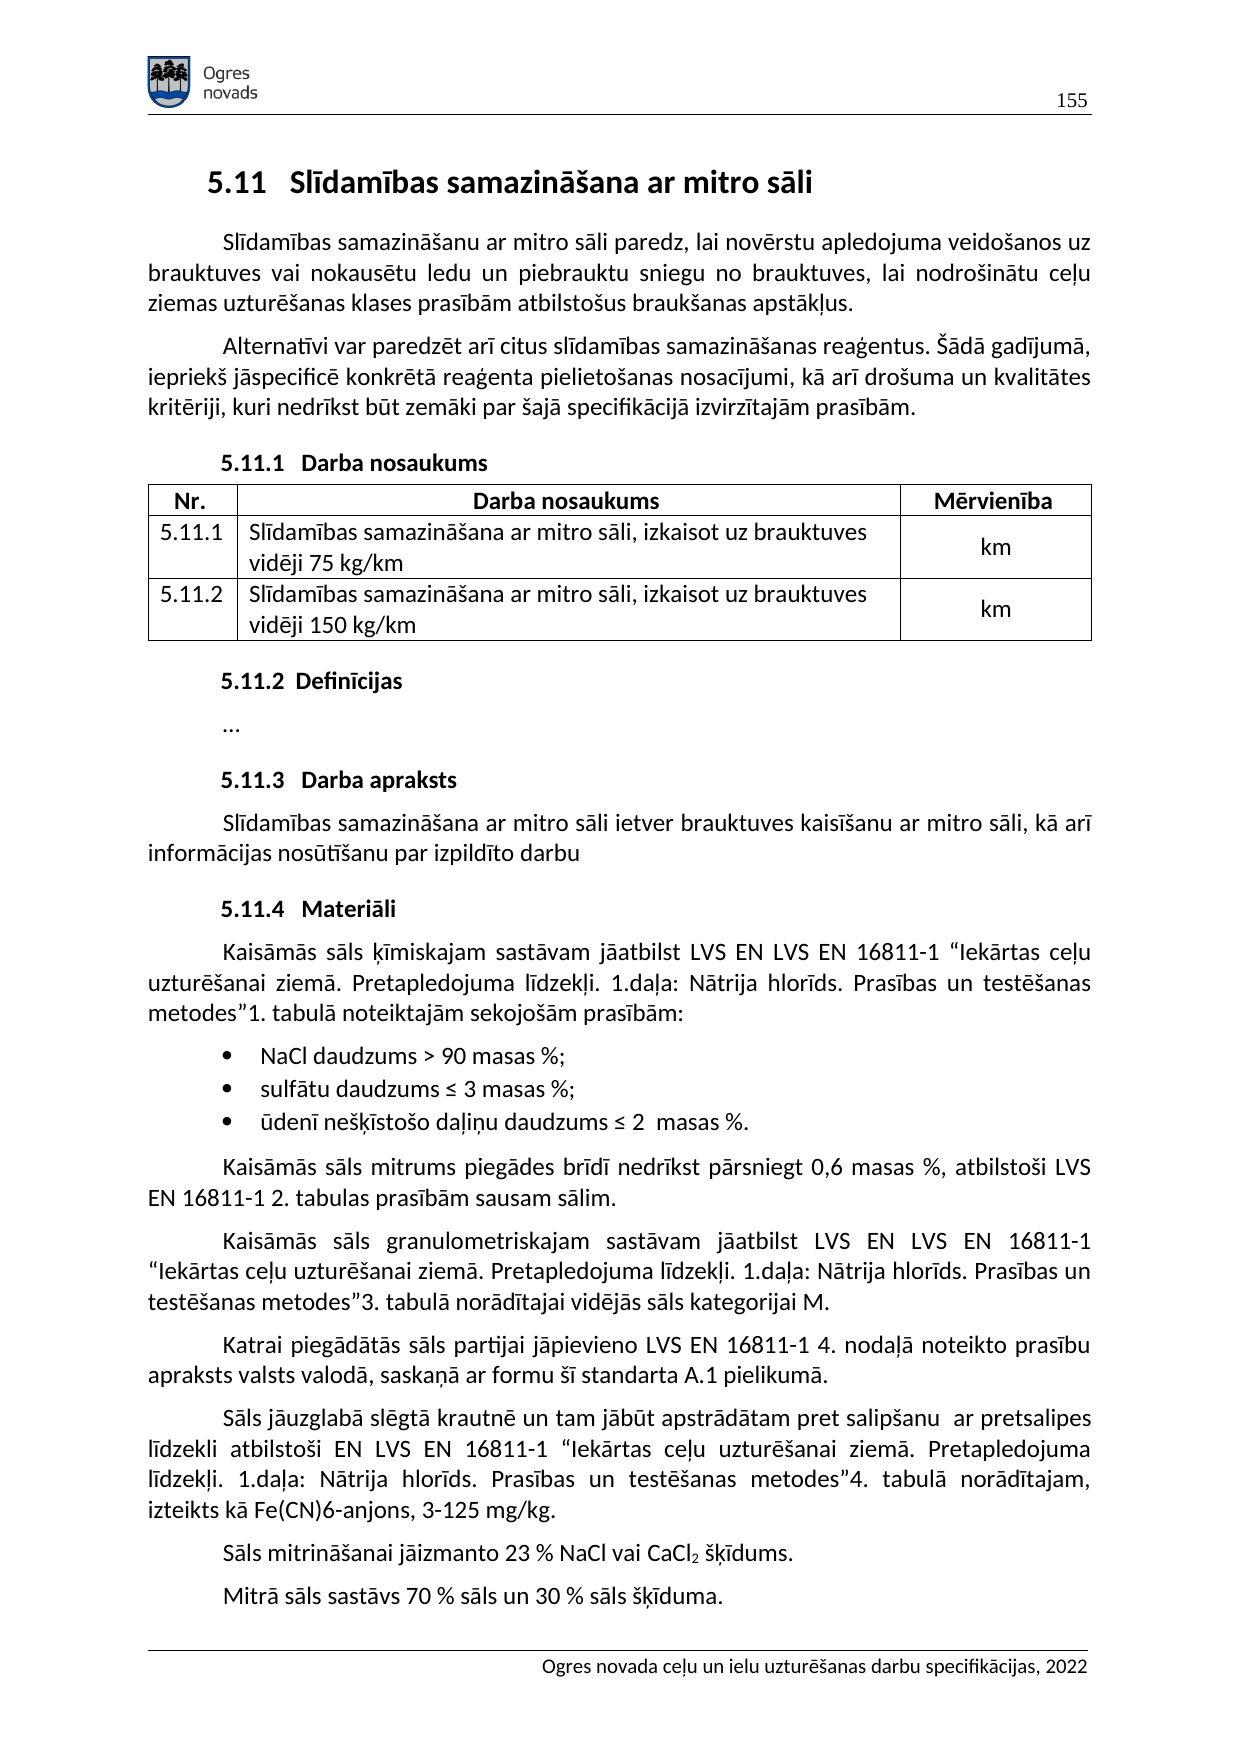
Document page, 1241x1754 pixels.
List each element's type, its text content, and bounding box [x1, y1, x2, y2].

list NaCl daudzums > 90 masas %; [223, 1040, 1092, 1071]
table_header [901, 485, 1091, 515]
list sulfātu daudzums ≤ 3 masas %; [223, 1073, 1092, 1104]
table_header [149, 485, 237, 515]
text Sāls mitrināšanai jāizmanto 23 % NaCl vai CaCl2 šķīdums. [148, 1537, 1092, 1568]
text Sāls jāuzglabā slēgtā krautnē un tam jābūt apstrādātam pret salipšanu ar pretsalipes līdzekli atbilstoši EN LVS EN 16811-1 “Iekārtas ceļu uzturēšanai ziemā. Pretapledojuma līdzekļi. 1.daļa: Nātrija hlorīds. Prasības un testēšanas metodes”4. tabulā norādītajam, izteikts kā Fe(CN)6-anjons, 3-125 mg/kg. [148, 1403, 1092, 1525]
picture [147, 56, 340, 108]
text Kaisāmās sāls granulometriskajam sastāvam jāatbilst LVS EN LVS EN 16811-1 “Iekārtas ceļu uzturēšanai ziemā. Pretapledojuma līdzekļi. 1.daļa: Nātrija hlorīds. Prasības un testēšanas metodes”3. tabulā norādītajai vidējās sāls kategorijai M. [148, 1225, 1092, 1317]
text Mitrā sāls sastāvs 70 % sāls un 30 % sāls šķīduma. [148, 1580, 1092, 1611]
subtitle Definīcijas [220, 666, 1092, 696]
text Kaisāmās sāls mitrums piegādes brīdī nedrīkst pārsniegt 0,6 masas %, atbilstoši LVS EN 16811-1 2. tabulas prasībām sausam sālim. [148, 1151, 1092, 1212]
text … [148, 708, 1092, 739]
text Katrai piegādātās sāls partijai jāpievieno LVS EN 16811-1 4. nodaļā noteikto prasību apraksts valsts valodā, saskaņā ar formu šī standarta A.1 pielikumā. [148, 1329, 1092, 1390]
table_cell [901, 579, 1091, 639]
subtitle Slīdamības samazināšana ar mitro sāli [207, 161, 1092, 201]
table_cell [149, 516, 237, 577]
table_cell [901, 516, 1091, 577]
text Slīdamības samazināšanu ar mitro sāli paredz, lai novērstu apledojuma veidošanos uz brauktuves vai nokausētu ledu un piebrauktu sniegu no brauktuves, lai nodrošinātu ceļu ziemas uzturēšanas klases prasībām atbilstošus braukšanas apstākļus. [148, 226, 1092, 318]
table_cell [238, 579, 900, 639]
list ūdenī nešķīstošo daļiņu daudzums ≤ 2 masas %. [223, 1106, 1092, 1137]
subtitle Darba nosaukums [220, 447, 1092, 477]
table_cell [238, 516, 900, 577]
text Alternatīvi var paredzēt arī citus slīdamības samazināšanas reaģentus. Šādā gadījumā, iepriekš jāspecificē konkrētā reaģenta pielietošanas nosacījumi, kā arī drošuma un kvalitātes kritēriji, kuri nedrīkst būt zemāki par šajā specifikācijā izvirzītajām prasībām. [148, 330, 1092, 422]
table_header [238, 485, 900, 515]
text Slīdamības samazināšana ar mitro sāli ietver brauktuves kaisīšanu ar mitro sāli, kā arī informācijas nosūtīšanu par izpildīto darbu [148, 807, 1092, 868]
subtitle Materiāli [220, 893, 1092, 924]
text Kaisāmās sāls ķīmiskajam sastāvam jāatbilst LVS EN LVS EN 16811-1 “Iekārtas ceļu uzturēšanai ziemā. Pretapledojuma līdzekļi. 1.daļa: Nātrija hlorīds. Prasības un testēšanas metodes”1. tabulā noteiktajām sekojošām prasībām: [148, 936, 1092, 1028]
subtitle Darba apraksts [220, 764, 1092, 794]
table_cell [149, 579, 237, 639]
